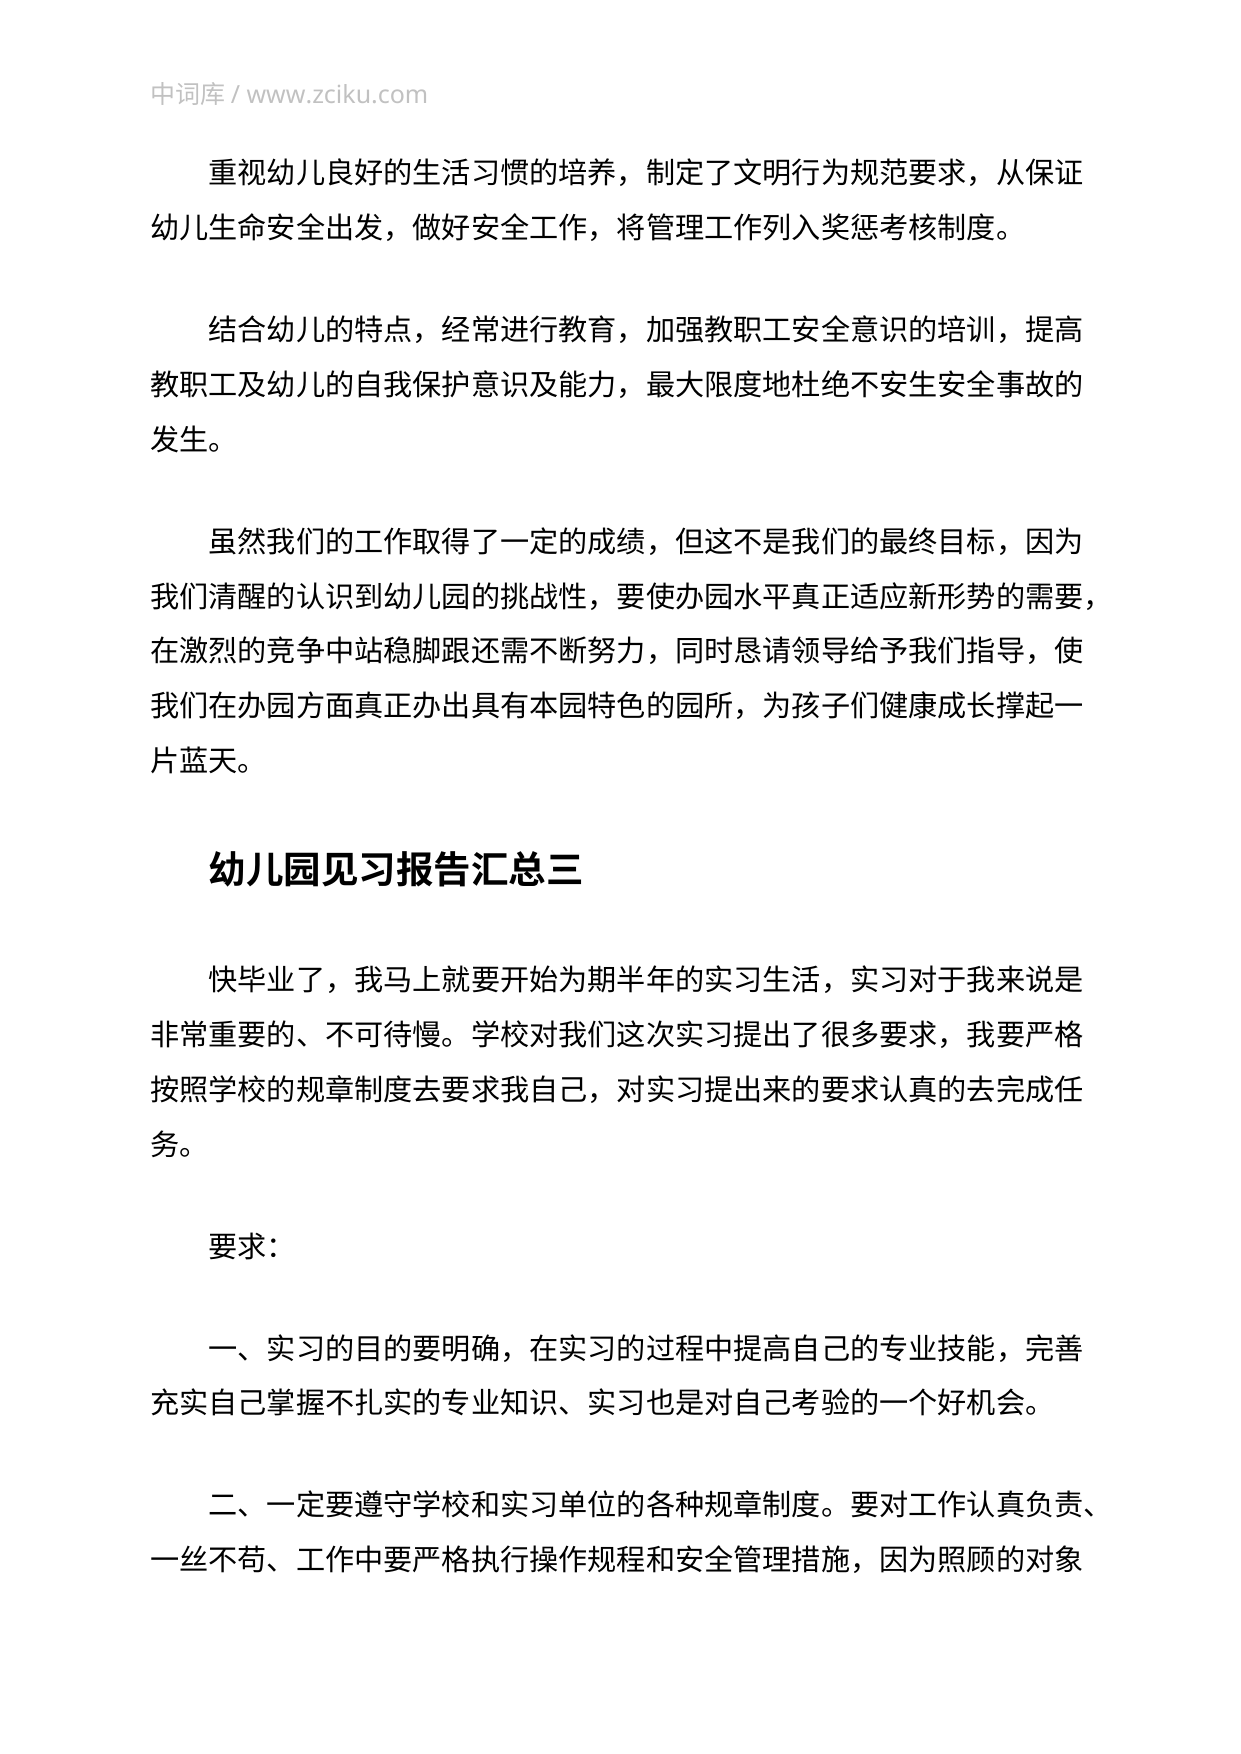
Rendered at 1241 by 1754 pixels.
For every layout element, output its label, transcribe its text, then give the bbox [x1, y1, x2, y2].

text 一、实习的目的要明确，在实习的过程中提高自己的专业技能，完善充实自己掌握不扎实的专业知识、实习也是对自己考验的一个好机会。 [150, 1325, 1090, 1422]
text 结合幼儿的特点，经常进行教育，加强教职工安全意识的培训，提高教职工及幼儿的自我保护意识及能力，最大限度地杜绝不安生安全事故的发生。 [150, 307, 1090, 459]
text 幼儿园见习报告汇总三 [150, 839, 1090, 894]
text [150, 1482, 1090, 1579]
text 快毕业了，我马上就要开始为期半年的实习生活，实习对于我来说是非常重要的、不可待慢。学校对我们这次实习提出了很多要求，我要严格按照学校的规章制度去要求我自己，对实习提出来的要求认真的去完成任务。 [150, 957, 1090, 1164]
text 要求： [150, 1223, 1090, 1266]
text 虽然我们的工作取得了一定的成绩，但这不是我们的最终目标，因为我们清醒的认识到幼儿园的挑战性，要使办园水平真正适应新形势的需要，在激烈的竞争中站稳脚跟还需不断努力，同时恳请领导给予我们指导，使我们在办园方面真正办出具有本园特色的园所，为孩子们健康成长撑起一片蓝天。 [150, 518, 1090, 780]
text 重视幼儿良好的生活习惯的培养，制定了文明行为规范要求，从保证幼儿生命安全出发，做好安全工作，将管理工作列入奖惩考核制度。 [150, 150, 1090, 247]
